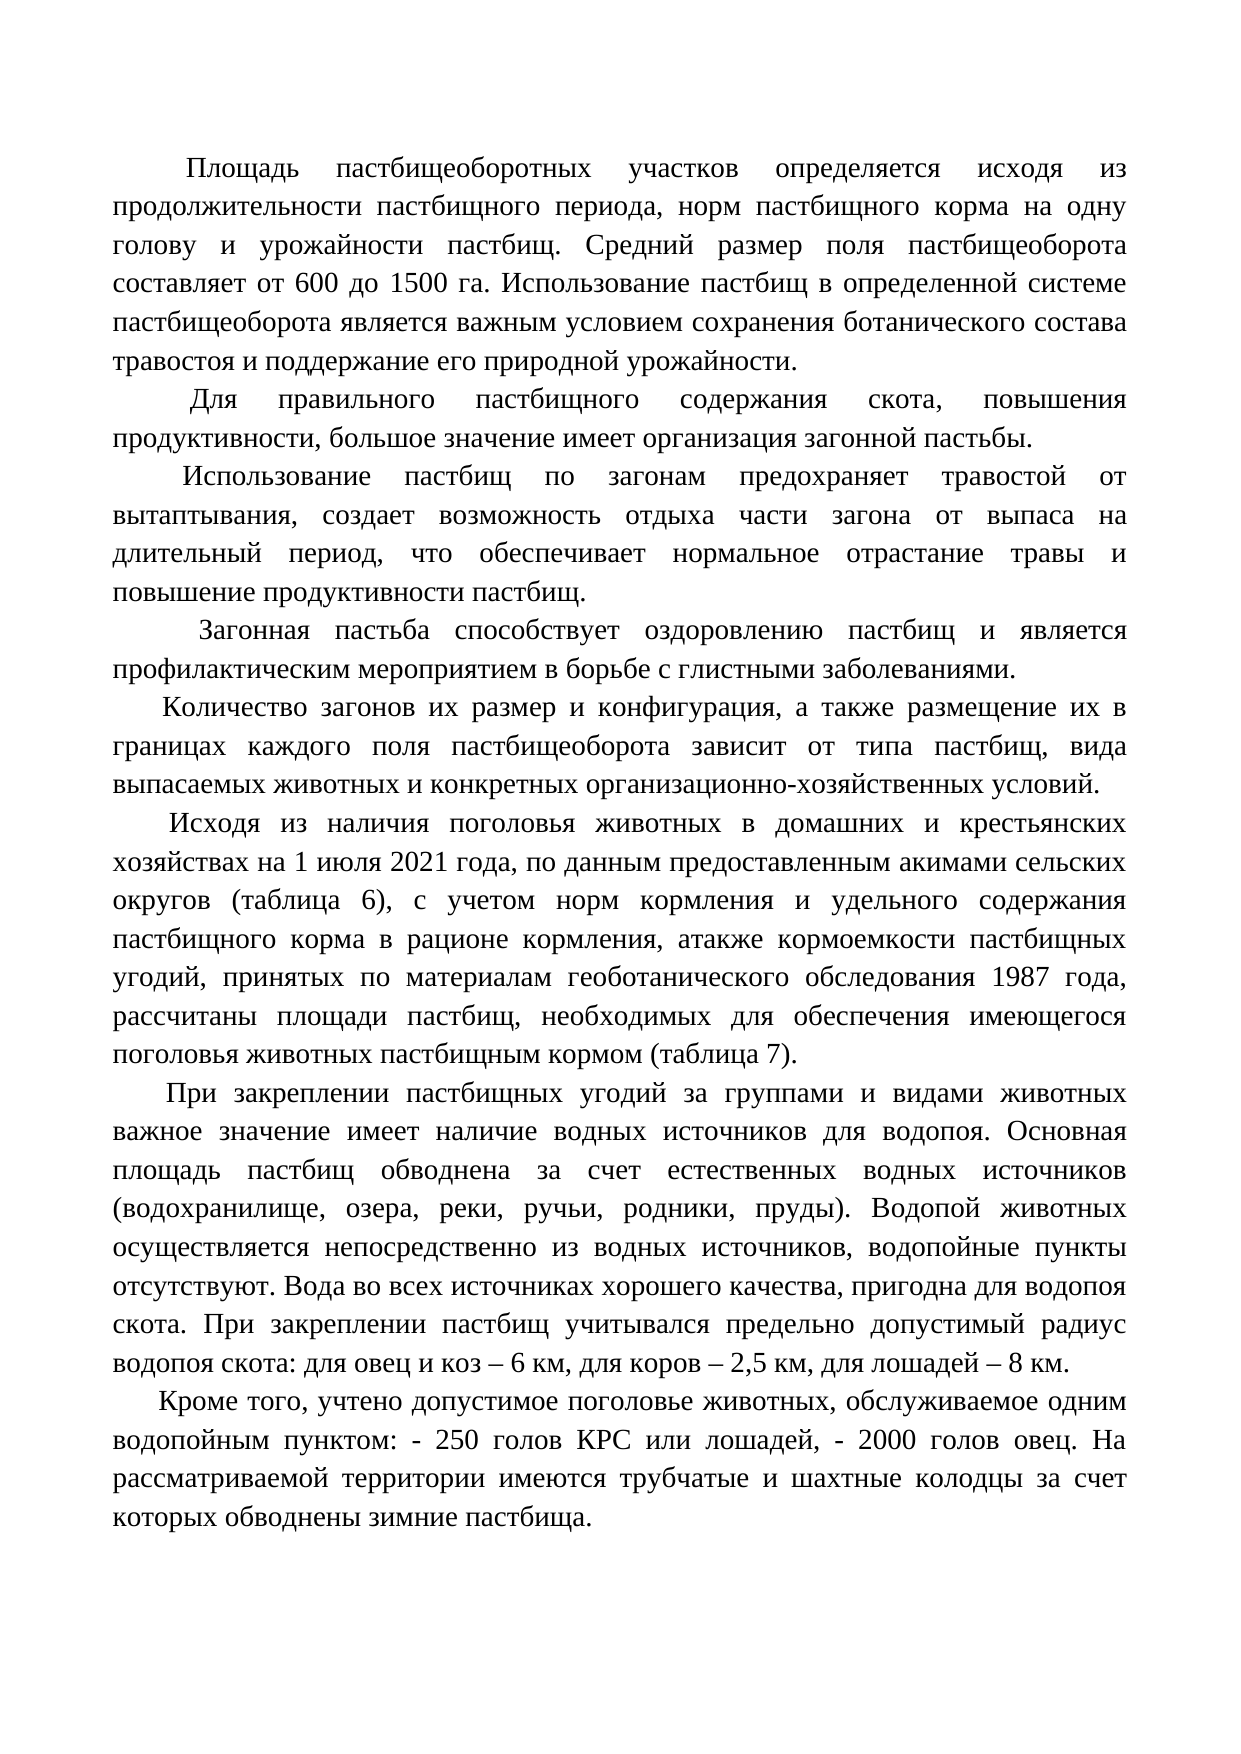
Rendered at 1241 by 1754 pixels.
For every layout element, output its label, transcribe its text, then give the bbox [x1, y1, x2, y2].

text Исходя из наличия поголовья животных в домашних и крестьянских хозяйствах на 1 июля 2021 года, по данным предоставленным акимами сельских округов (таблица 6), с учетом норм кормления и удельного содержания пастбищного корма в рационе кормления, атакже кормоемкости пастбищных угодий, принятых по материалам геоботанического обследования 1987 года, рассчитаны площади пастбищ, необходимых для обеспечения имеющегося поголовья животных пастбищным кормом (таблица 7). [112, 805, 1128, 1070]
text Кроме того, учтено допустимое поголовье животных, обслуживаемое одним водопойным пунктом: - 250 голов КРС или лошадей, - 2000 голов овец. На рассматриваемой территории имеются трубчатые и шахтные колодцы за счет которых обводнены зимние пастбища. [112, 1383, 1128, 1532]
text При закреплении пастбищных угодий за группами и видами животных важное значение имеет наличие водных источников для водопоя. Основная площадь пастбищ обводнена за счет естественных водных источников (водохранилище, озера, реки, ручьи, родники, пруды). Водопой животных осуществляется непосредственно из водных источников, водопойные пункты отсутствуют. Вода во всех источниках хорошего качества, пригодна для водопоя скота. При закреплении пастбищ учитывался предельно допустимый радиус водопоя скота: для овец и коз – 6 км, для коров – 2,5 км, для лошадей – 8 км. [112, 1075, 1128, 1378]
text Загонная пастьба способствует оздоровлению пастбищ и является профилактическим мероприятием в борьбе с глистными заболеваниями. [112, 612, 1128, 684]
text Для правильного пастбищного содержания скота, повышения продуктивности, большое значение имеет организация загонной пастьбы. [112, 381, 1128, 453]
text Количество загонов их размер и конфигурация, а также размещение их в границах каждого поля пастбищеоборота зависит от типа пастбищ, вида выпасаемых животных и конкретных организационно-хозяйственных условий. [112, 689, 1128, 800]
text Площадь пастбищеоборотных участков определяется исходя из продолжительности пастбищного периода, норм пастбищного корма на одну голову и урожайности пастбищ. Средний размер поля пастбищеоборота составляет от 600 до 1500 га. Использование пастбищ в определенной системе пастбищеоборота является важным условием сохранения ботанического состава травостоя и поддержание его природной урожайности. [112, 150, 1128, 376]
text Использование пастбищ по загонам предохраняет травостой от вытаптывания, создает возможность отдыха части загона от выпаса на длительный период, что обеспечивает нормальное отрастание травы и повышение продуктивности пастбищ. [112, 458, 1128, 607]
